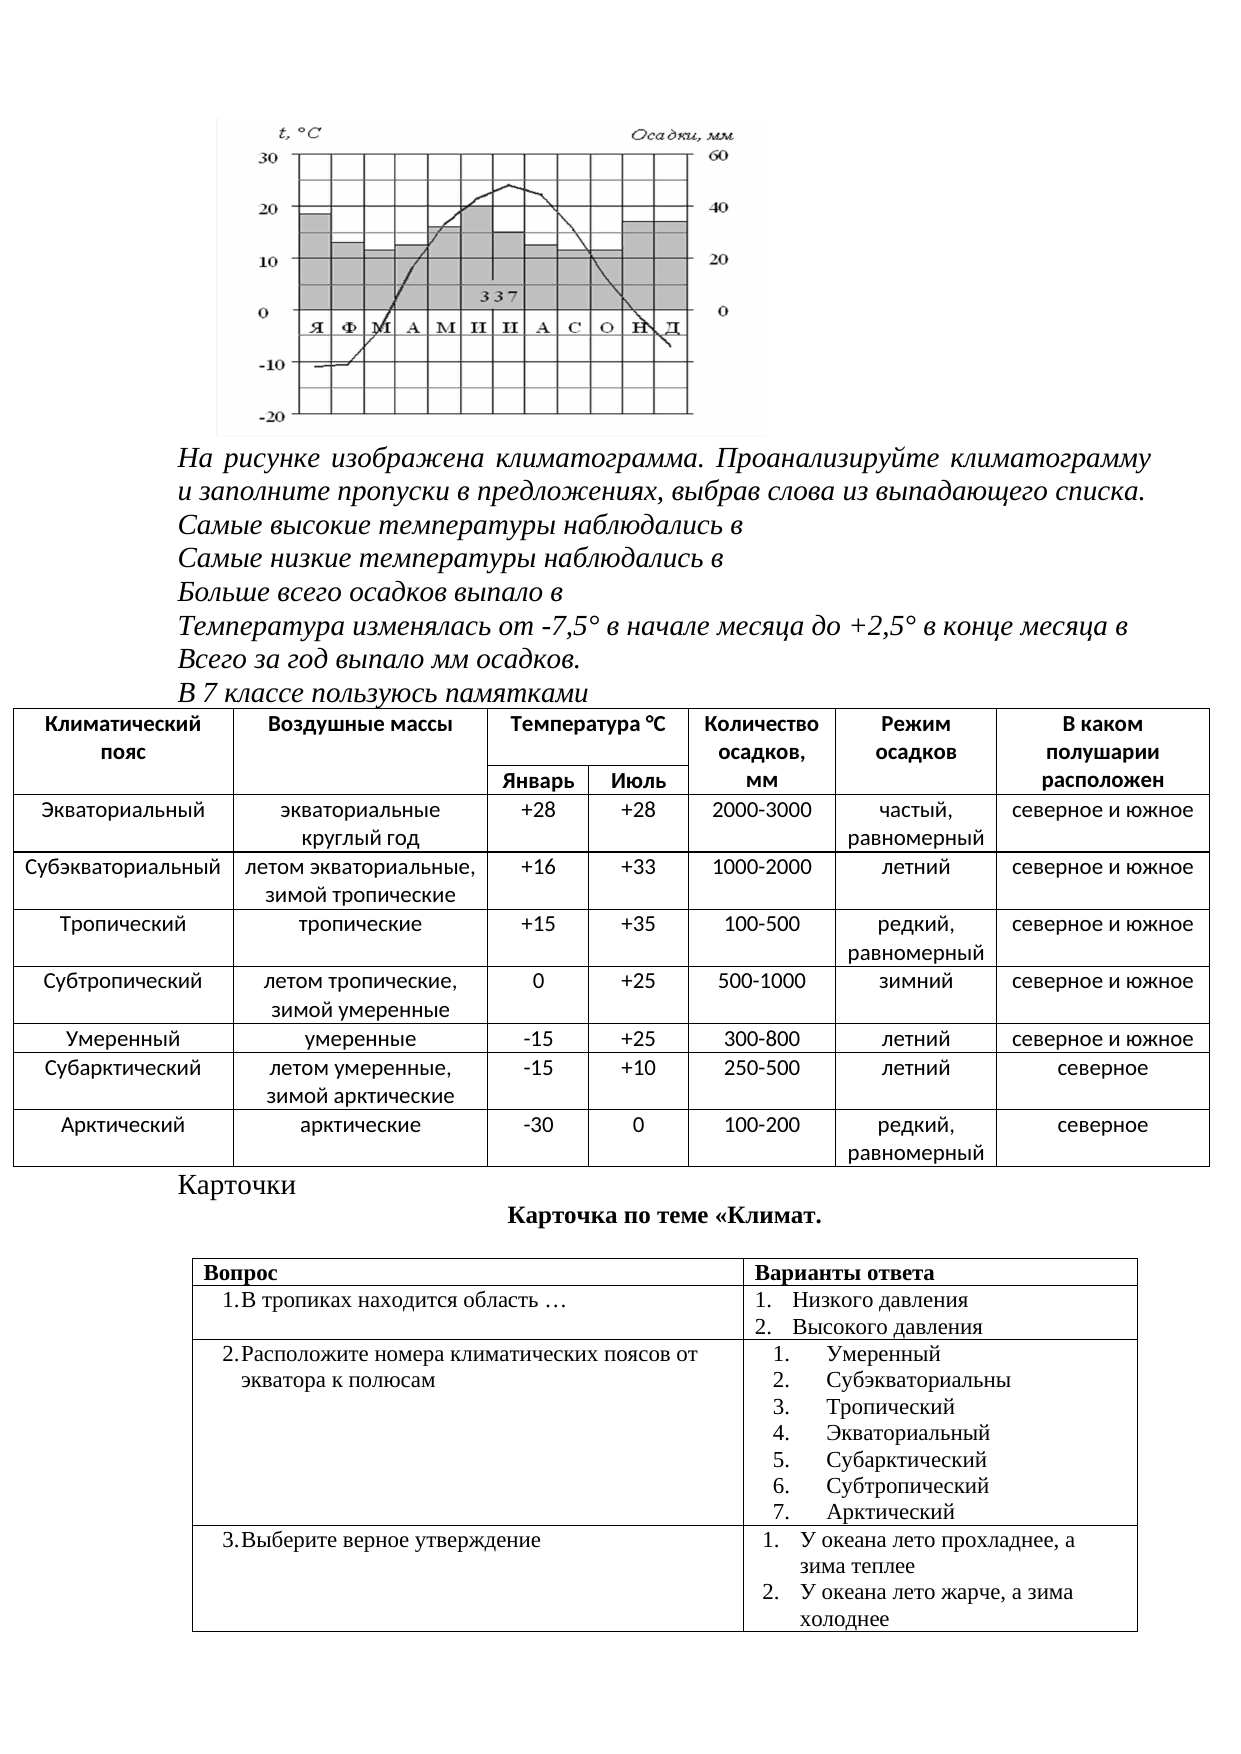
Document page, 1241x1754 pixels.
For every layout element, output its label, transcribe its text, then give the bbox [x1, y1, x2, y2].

table_cell +10 [589, 1053, 688, 1109]
table_cell Низкого давления Высокого давления [744, 1286, 1137, 1339]
table_cell Субэкваториальный [14, 853, 233, 908]
text Самые низкие температуры наблюдались в [177, 541, 1152, 574]
table_cell экваториальные круглый год [234, 795, 487, 851]
table_header Количество осадков, мм [689, 709, 835, 794]
text Всего за год выпало мм осадков. [177, 641, 1152, 675]
table_cell Умеренный [14, 1024, 233, 1052]
table_cell редкий, равномерный [836, 910, 996, 966]
table_cell +25 [589, 1024, 688, 1052]
text На рисунке изображена климатограмма. Проанализируйте климатограмму и заполните пропуски в предложениях, выбрав слова из выпадающего списка. [177, 440, 1152, 507]
table_header Климатический пояс [14, 709, 233, 794]
table_cell летом экваториальные, зимой тропические [234, 853, 487, 908]
text Карточки [177, 1167, 1152, 1201]
table_cell +15 [488, 910, 588, 966]
table_cell +28 [488, 795, 588, 851]
table_cell +25 [589, 967, 688, 1023]
table_cell летний [836, 853, 996, 908]
table_header В каком полушарии расположен [997, 709, 1209, 794]
text В 7 классе пользуюсь памятками [177, 675, 1152, 708]
table_header Режим осадков [836, 709, 996, 794]
table_cell летом тропические, зимой умеренные [234, 967, 487, 1023]
table_header Воздушные массы [234, 709, 487, 794]
table_cell +35 [589, 910, 688, 966]
table_cell частый, равномерный [836, 795, 996, 851]
table_cell северное и южное [997, 795, 1209, 851]
table_cell северное и южное [997, 1024, 1209, 1052]
text Карточка по теме «Климат. [177, 1201, 1152, 1229]
text Температура изменялась от -7,5° в начале месяца до +2,5° в конце месяца в [177, 608, 1152, 641]
table_cell Субарктический [14, 1053, 233, 1109]
text Больше всего осадков выпало в [177, 574, 1152, 608]
table_cell Январь [488, 766, 588, 794]
table_cell 500-1000 [689, 967, 835, 1023]
table_cell 0 [488, 967, 588, 1023]
table_cell 1000-2000 [689, 853, 835, 908]
table_cell умеренные [234, 1024, 487, 1052]
table_cell +33 [589, 853, 688, 908]
table_cell +28 [589, 795, 688, 851]
table_cell 100-200 [689, 1110, 835, 1166]
table_cell летний [836, 1024, 996, 1052]
table_cell северное и южное [997, 910, 1209, 966]
table_cell зимний [836, 967, 996, 1023]
table_cell Умеренный Субэкваториальны Тропический Экваториальный Субарктический Субтропический Арктический [744, 1340, 1137, 1525]
table_cell Выберите верное утверждение [193, 1526, 743, 1631]
table_cell 100-500 [689, 910, 835, 966]
table_cell Тропический [14, 910, 233, 966]
table_cell летний [836, 1053, 996, 1109]
text Самые высокие температуры наблюдались в [177, 507, 1152, 541]
table_cell -15 [488, 1024, 588, 1052]
table_cell 250-500 [689, 1053, 835, 1109]
table_cell У океана лето прохладнее, а зима теплее У океана лето жарче, а зима холоднее [744, 1526, 1137, 1631]
table_cell северное и южное [997, 967, 1209, 1023]
table_header Температура °C [488, 709, 688, 765]
table_cell северное [997, 1110, 1209, 1166]
table_cell тропические [234, 910, 487, 966]
table_header Вопрос [193, 1259, 743, 1285]
table_cell северное и южное [997, 853, 1209, 908]
table_cell Расположите номера климатических поясов от экватора к полюсам [193, 1340, 743, 1525]
table_cell редкий, равномерный [836, 1110, 996, 1166]
table_cell летом умеренные, зимой арктические [234, 1053, 487, 1109]
table_cell Экваториальный [14, 795, 233, 851]
table_cell 300-800 [689, 1024, 835, 1052]
table_cell северное [997, 1053, 1209, 1109]
table_cell арктические [234, 1110, 487, 1166]
table_cell 0 [589, 1110, 688, 1166]
table_cell Июль [589, 766, 688, 794]
table_cell +16 [488, 853, 588, 908]
table_cell -15 [488, 1053, 588, 1109]
table_cell В тропиках находится область … [193, 1286, 743, 1339]
table_cell Субтропический [14, 967, 233, 1023]
table_cell 2000-3000 [689, 795, 835, 851]
picture [177, 118, 790, 440]
table_cell -30 [488, 1110, 588, 1166]
table_header Варианты ответа [744, 1259, 1137, 1285]
table_cell Арктический [14, 1110, 233, 1166]
